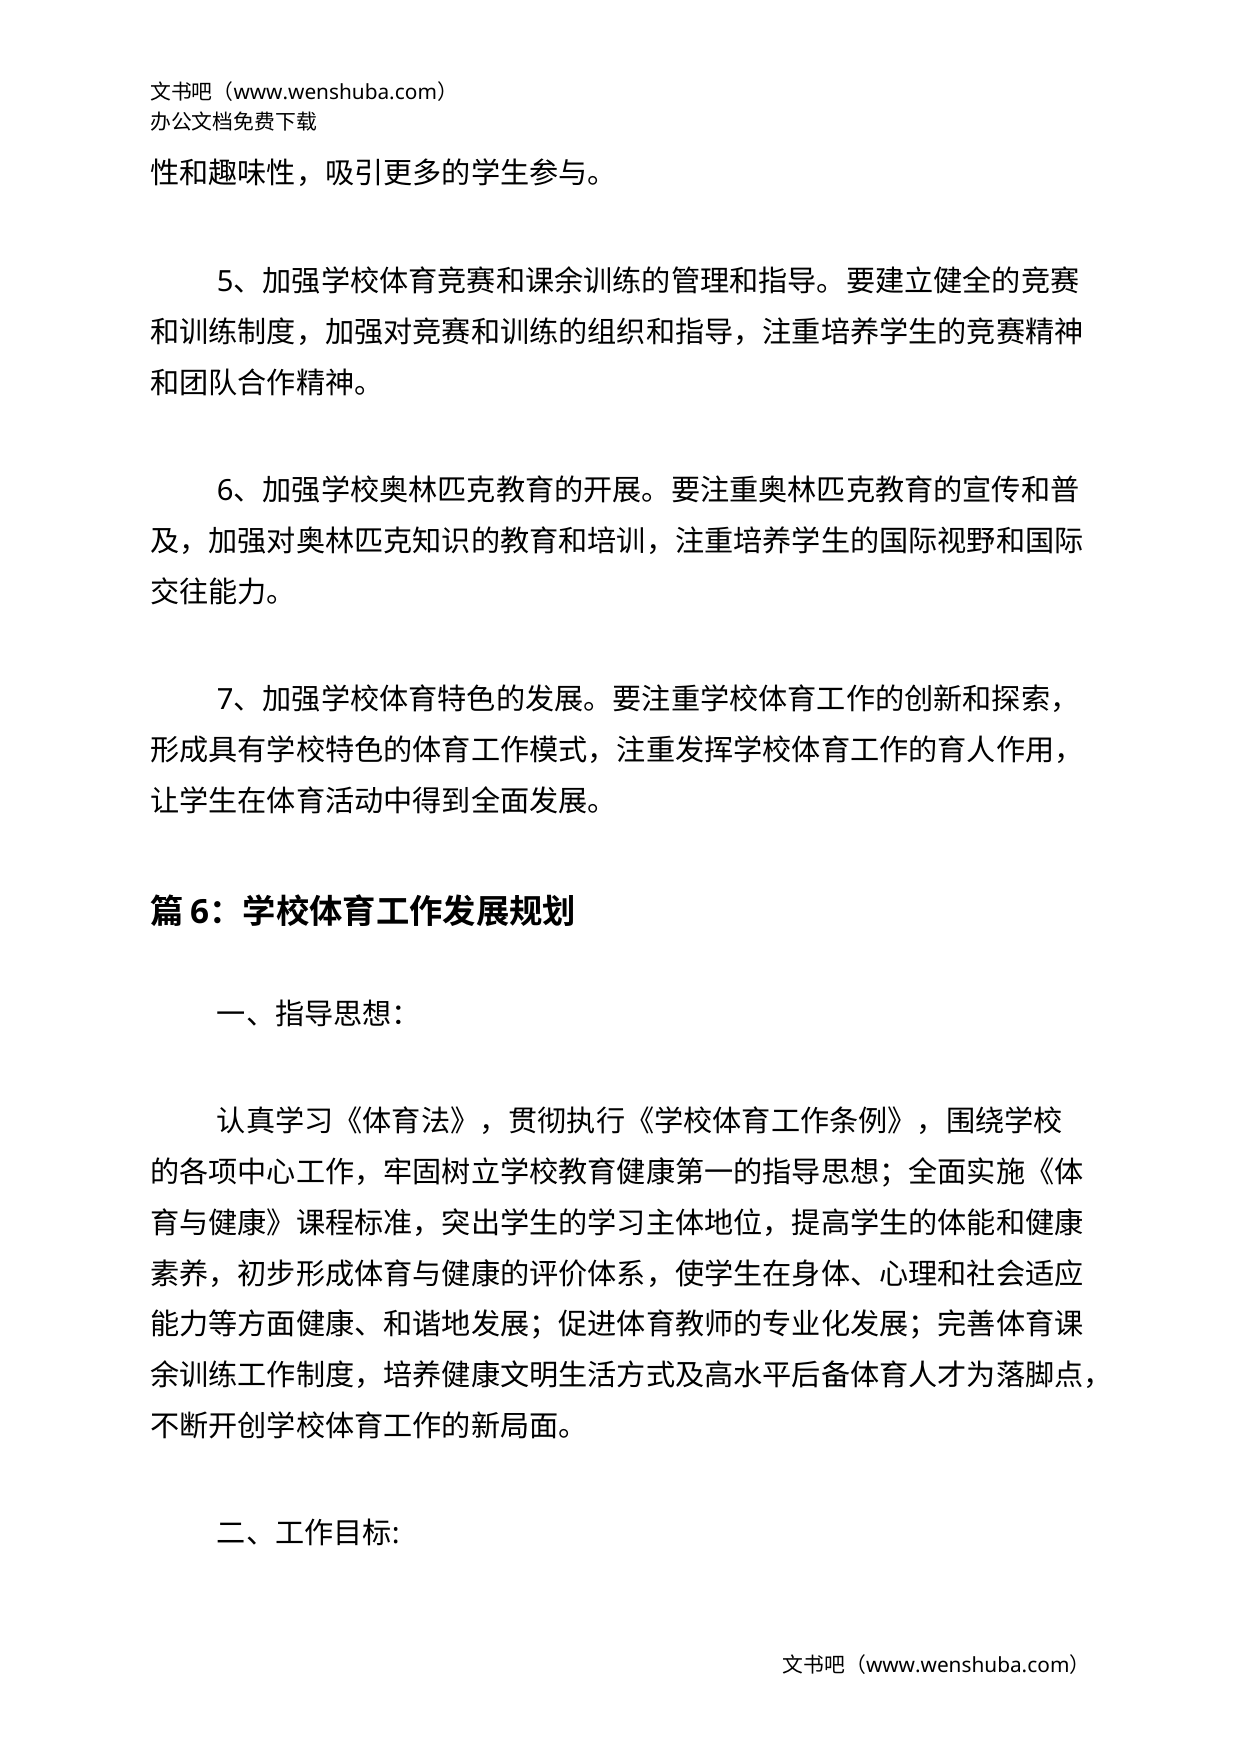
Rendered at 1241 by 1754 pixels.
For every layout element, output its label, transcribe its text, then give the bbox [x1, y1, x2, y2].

text 二、工作目标: [150, 1510, 1090, 1552]
text 6、加强学校奥林匹克教育的开展。要注重奥林匹克教育的宣传和普及，加强对奥林匹克知识的教育和培训，注重培养学生的国际视野和国际交往能力。 [150, 467, 1090, 611]
text 认真学习《体育法》，贯彻执行《学校体育工作条例》，围绕学校的各项中心工作，牢固树立学校教育健康第一的指导思想；全面实施《体育与健康》课程标准，突出学生的学习主体地位，提高学生的体能和健康素养，初步形成体育与健康的评价体系，使学生在身体、心理和社会适应能力等方面健康、和谐地发展；促进体育教师的专业化发展；完善体育课余训练工作制度，培养健康文明生活方式及高水平后备体育人才为落脚点，不断开创学校体育工作的新局面。 [150, 1098, 1090, 1445]
text 一、指导思想： [150, 990, 1090, 1033]
text 7、加强学校体育特色的发展。要注重学校体育工作的创新和探索，形成具有学校特色的体育工作模式，注重发挥学校体育工作的育人作用，让学生在体育活动中得到全面发展。 [150, 676, 1090, 820]
text 篇6：学校体育工作发展规划 [150, 885, 1090, 933]
text 5、加强学校体育竞赛和课余训练的管理和指导。要建立健全的竞赛和训练制度，加强对竞赛和训练的组织和指导，注重培养学生的竞赛精神和团队合作精神。 [150, 258, 1090, 401]
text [150, 150, 1090, 192]
